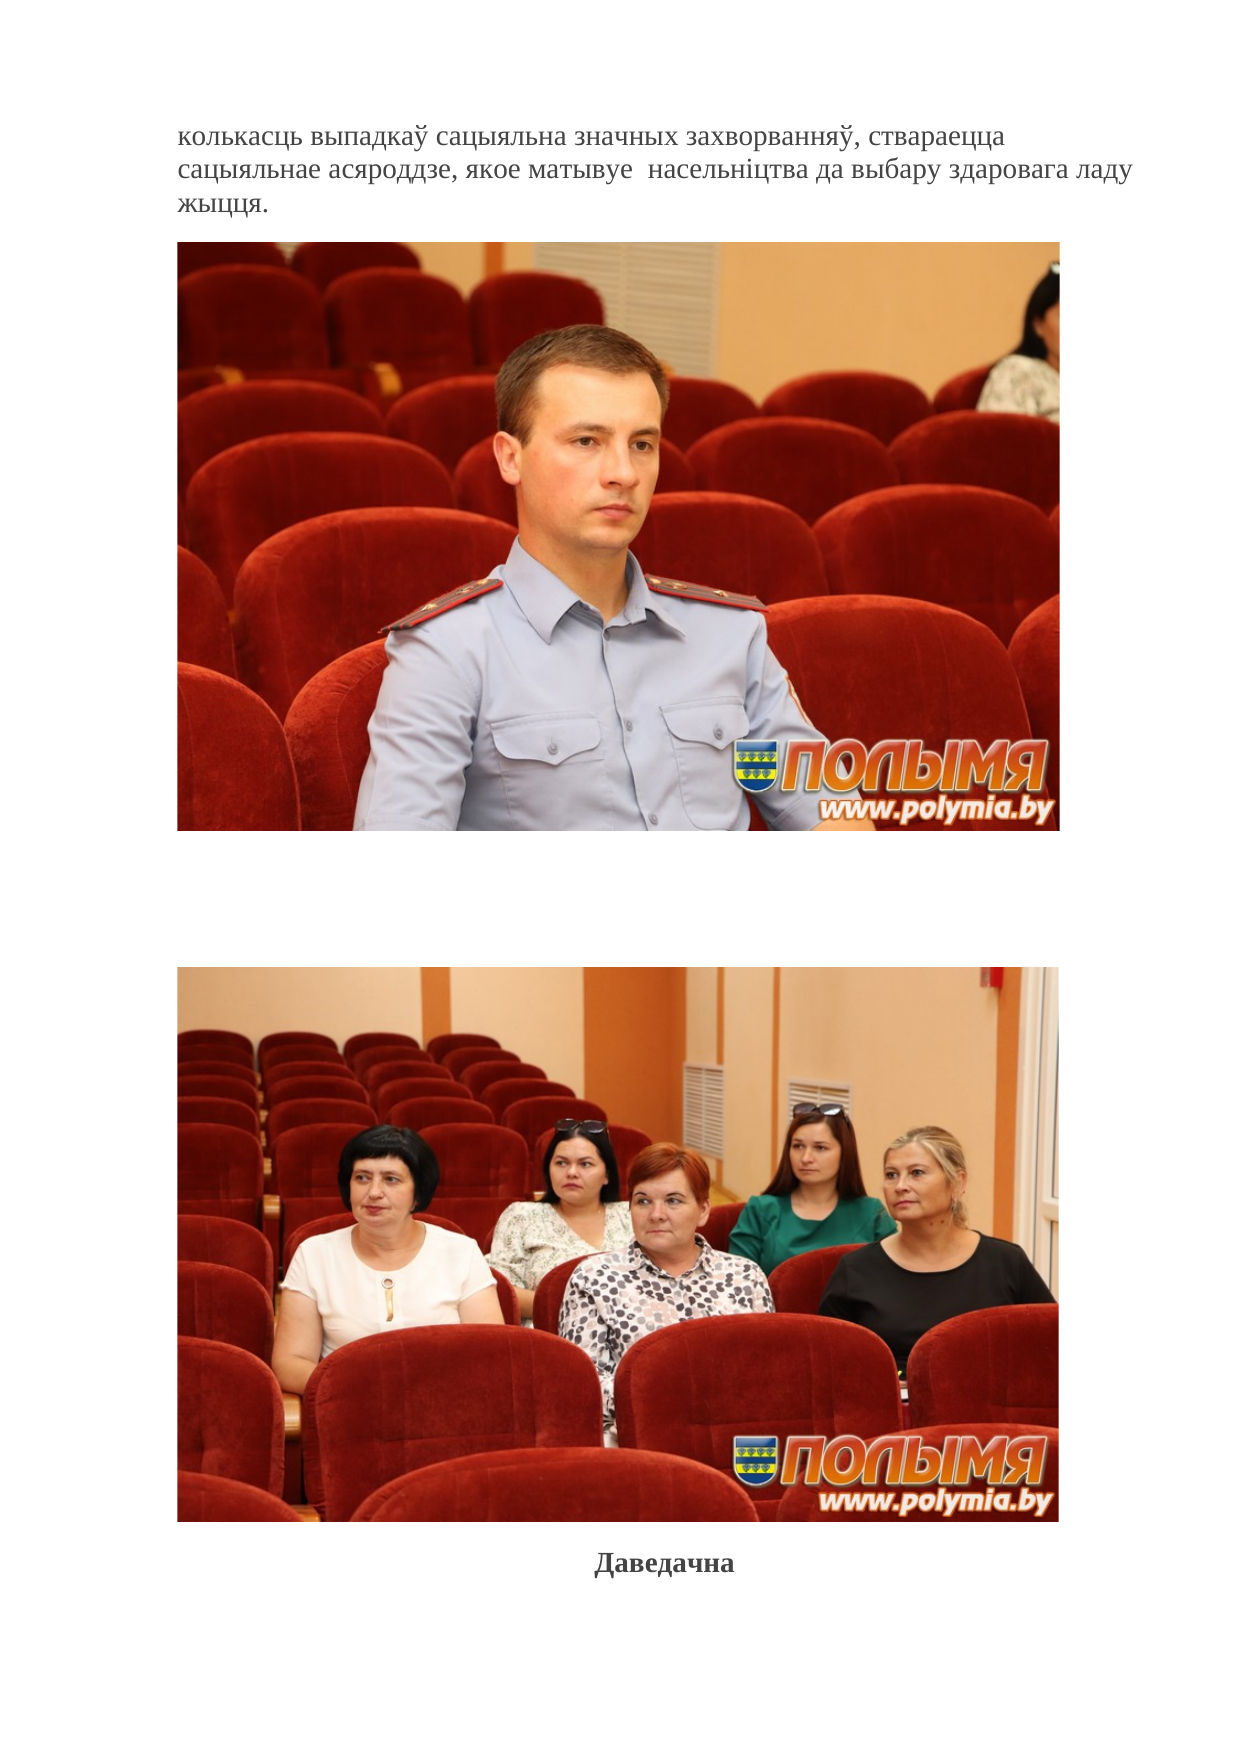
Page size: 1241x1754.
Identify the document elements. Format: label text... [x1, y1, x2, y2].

picture [177, 967, 1059, 1522]
picture [177, 242, 1060, 831]
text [177, 118, 1152, 219]
text Даведачна [177, 1545, 1152, 1578]
